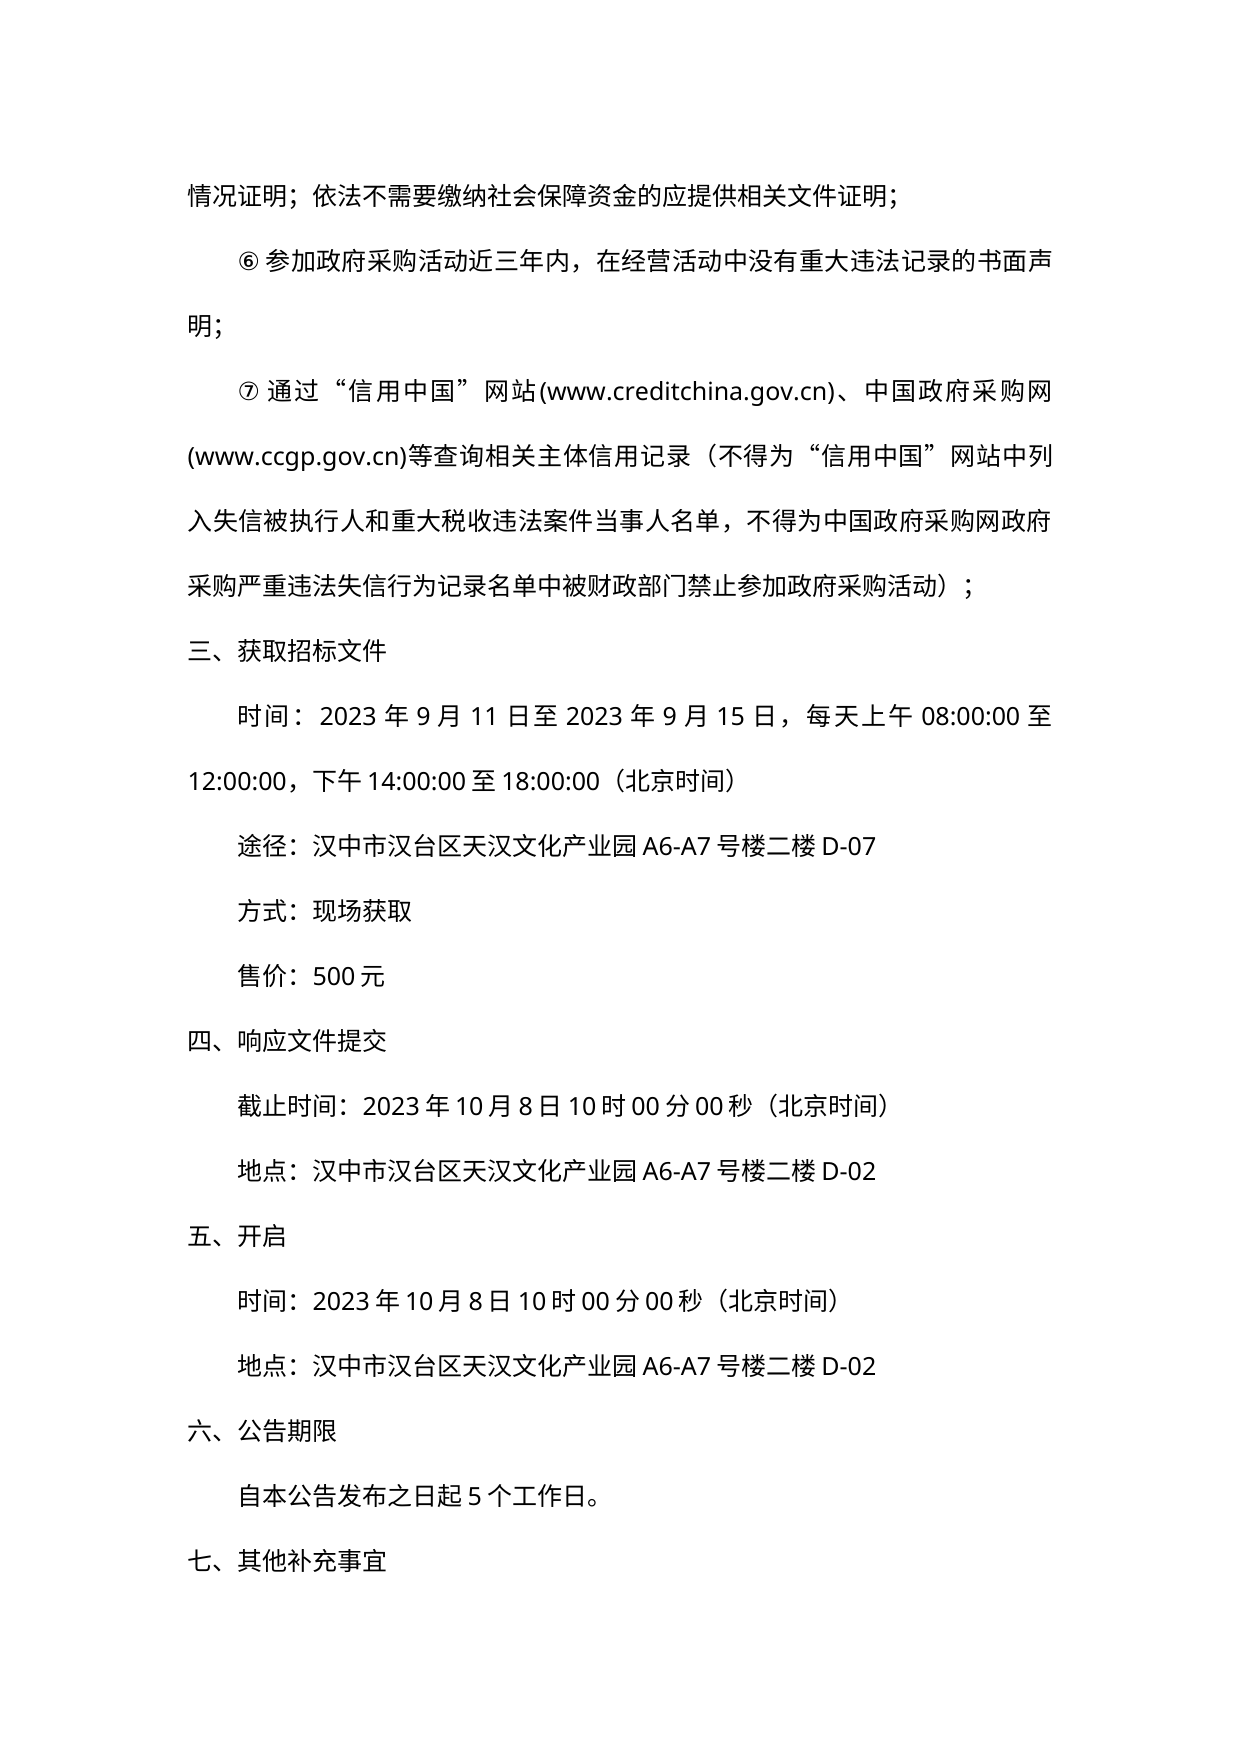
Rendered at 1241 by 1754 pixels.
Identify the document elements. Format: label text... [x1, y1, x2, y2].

text 售价：500元 [187, 942, 1053, 1007]
text 四、响应文件提交 [187, 1007, 1053, 1072]
text 五、开启 [187, 1202, 1053, 1267]
list ⑦通过“信用中国”网站(www.creditchina.gov.cn)、中国政府采购网(www.ccgp.gov.cn)等查询相关主体信用记录（不得为“信用中国”网站中列入失信被执行人和重大税收违法案件当事人名单，不得为中国政府采购网政府采购严重违法失信行为记录名单中被财政部门禁止参加政府采购活动）； [187, 357, 1053, 617]
text 途径：汉中市汉台区天汉文化产业园A6-A7号楼二楼D-07 [187, 812, 1053, 877]
text 时间：2023年9月11日至2023年9月15日，每天上午08:00:00至12:00:00，下午14:00:00至18:00:00（北京时间） [187, 682, 1053, 812]
text 时间：2023年10月8日10时00分00秒（北京时间） [187, 1267, 1053, 1332]
text 截止时间：2023年10月8日10时00分00秒（北京时间） [187, 1072, 1053, 1137]
text 地点：汉中市汉台区天汉文化产业园A6-A7号楼二楼D-02 [187, 1137, 1053, 1202]
text 自本公告发布之日起5个工作日。 [187, 1462, 1053, 1527]
text 三、获取招标文件 [187, 617, 1053, 682]
text 七、其他补充事宜 [187, 1527, 1053, 1592]
list ⑥参加政府采购活动近三年内，在经营活动中没有重大违法记录的书面声明； [187, 227, 1053, 357]
text 地点：汉中市汉台区天汉文化产业园A6-A7号楼二楼D-02 [187, 1332, 1053, 1397]
text 方式：现场获取 [187, 877, 1053, 942]
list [187, 162, 1053, 227]
text 六、公告期限 [187, 1397, 1053, 1462]
